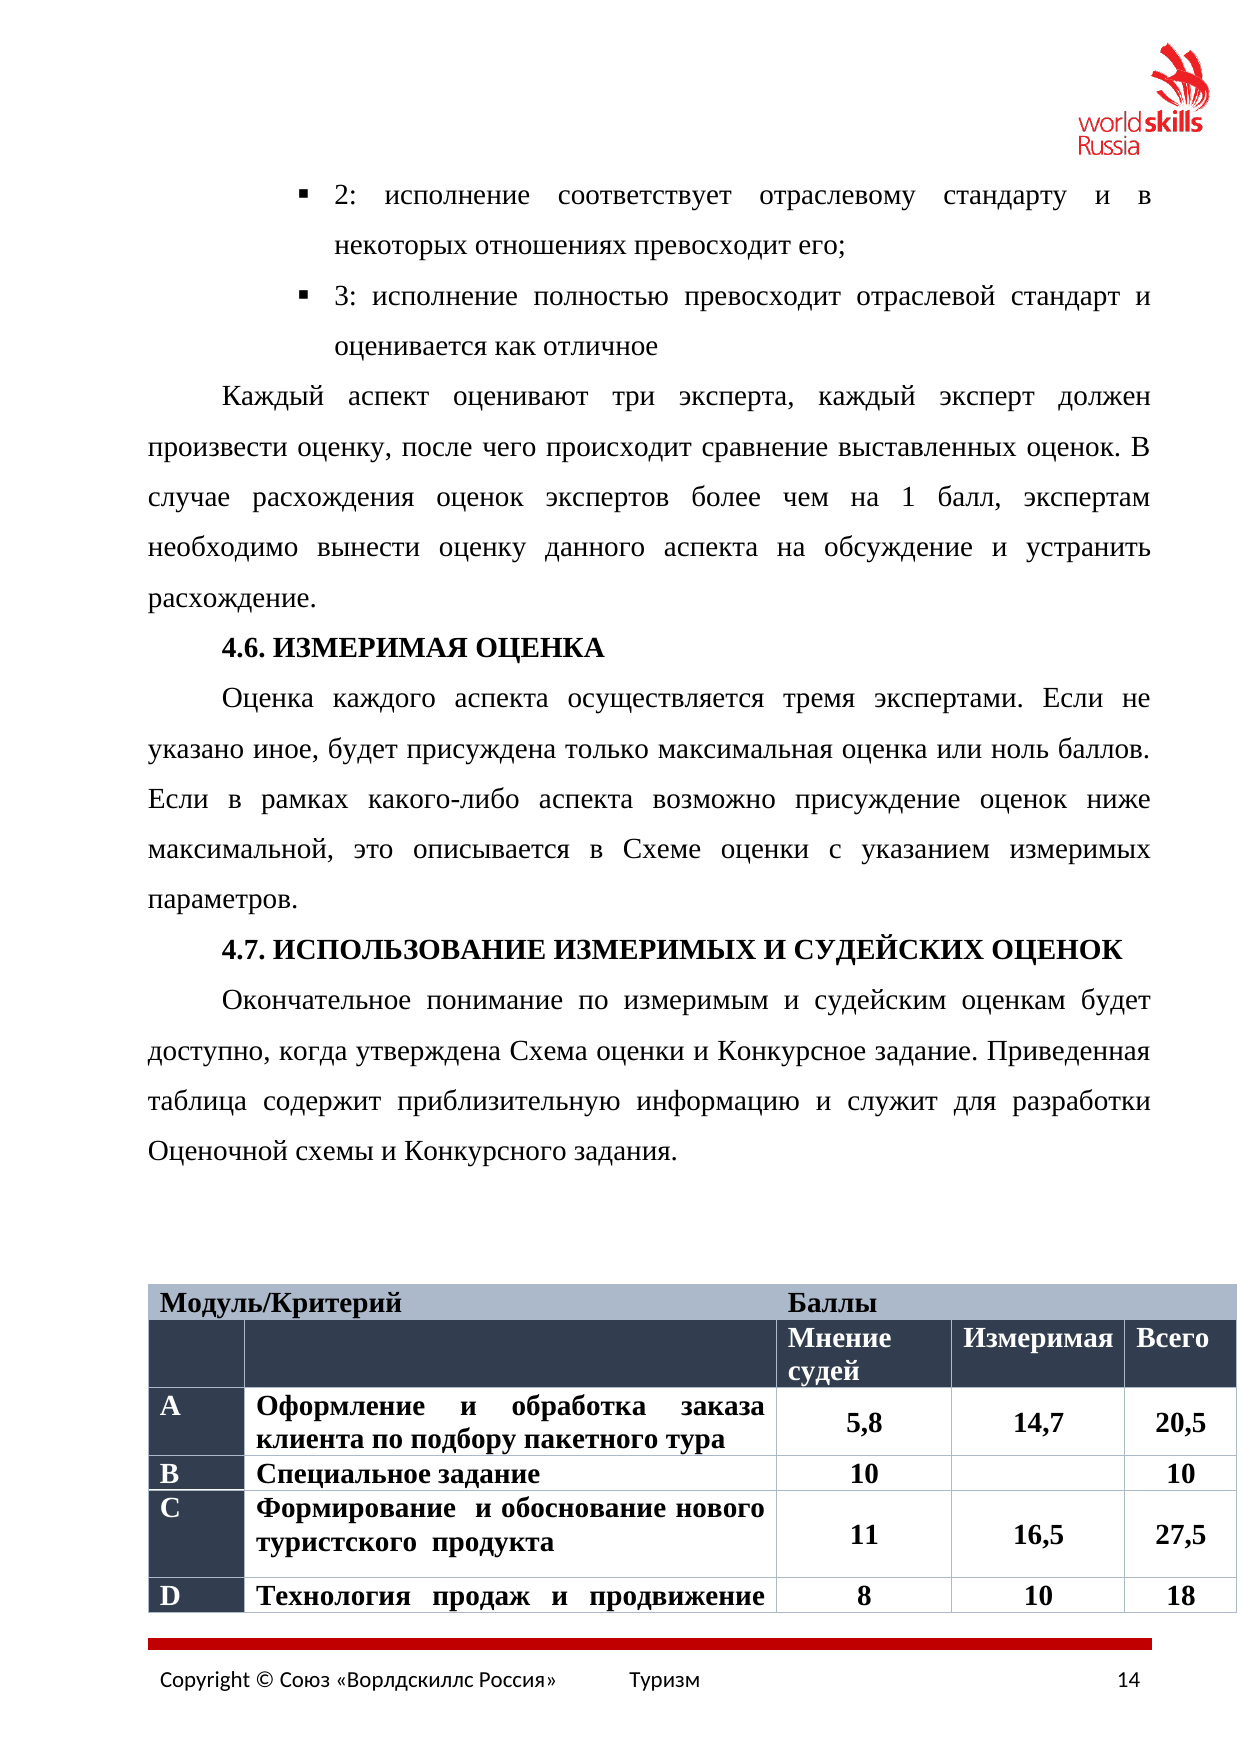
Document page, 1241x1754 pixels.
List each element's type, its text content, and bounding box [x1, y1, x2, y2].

text Оценка каждого аспекта осуществляется тремя экспертами. Если не указано иное, будет присуждена только максимальная оценка или ноль баллов. Если в рамках какого-либо аспекта возможно присуждение оценок ниже максимальной, это описывается в Схеме оценки с указанием измеримых параметров. [148, 680, 1152, 915]
table_cell Оформление и обработка заказа клиента по подбору пакетного тура [245, 1388, 776, 1455]
list 3: исполнение полностью превосходит отраслевой стандарт и оценивается как отличное [297, 278, 1152, 362]
table_cell [952, 1456, 1124, 1489]
table_cell 11 [777, 1491, 951, 1577]
list 2: исполнение соответствует отраслевому стандарту и в некоторых отношениях превосходит его; [297, 177, 1152, 261]
table_cell 8 [777, 1578, 951, 1612]
table_cell 16,5 [952, 1491, 1124, 1577]
picture [1078, 42, 1235, 155]
text 4.6. ИЗМЕРИМАЯ ОЦЕНКА [148, 630, 1152, 664]
table_cell [245, 1320, 776, 1387]
table_cell D [149, 1578, 244, 1612]
table_cell Всего [1125, 1320, 1236, 1387]
table_cell 18 [1125, 1578, 1236, 1612]
table_cell Формирование и обоснование нового туристского продукта [245, 1491, 776, 1577]
table_cell 10 [952, 1578, 1124, 1612]
table_cell 27,5 [1125, 1491, 1236, 1577]
table_cell Измеримая [952, 1320, 1124, 1387]
table_cell C [149, 1491, 244, 1577]
table_cell 20,5 [1125, 1388, 1236, 1455]
text Каждый аспект оценивают три эксперта, каждый эксперт должен произвести оценку, после чего происходит сравнение выставленных оценок. В случае расхождения оценок экспертов более чем на 1 балл, экспертам необходимо вынести оценку данного аспекта на обсуждение и устранить расхождение. [148, 378, 1152, 613]
table_header Баллы [777, 1285, 1236, 1319]
table_cell [149, 1320, 244, 1387]
table_cell 14,7 [952, 1388, 1124, 1455]
table_cell 10 [1125, 1456, 1236, 1489]
table_header Модуль/Критерий [149, 1285, 776, 1319]
table_cell 10 [777, 1456, 951, 1489]
table_cell A [149, 1388, 244, 1455]
table_cell Специальное задание [245, 1456, 776, 1489]
text 4.7. ИСПОЛЬЗОВАНИЕ ИЗМЕРИМЫХ И СУДЕЙСКИХ ОЦЕНОК [148, 932, 1152, 966]
table_cell B [149, 1456, 244, 1489]
table_cell Технология продаж и продвижение турпродукта [245, 1578, 776, 1612]
table_cell 5,8 [777, 1388, 951, 1455]
text Окончательное понимание по измеримым и судейским оценкам будет доступно, когда утверждена Схема оценки и Конкурсное задание. Приведенная таблица содержит приблизительную информацию и служит для разработки Оценочной схемы и Конкурсного задания. [148, 982, 1152, 1167]
table_cell Мнение судей [777, 1320, 951, 1387]
